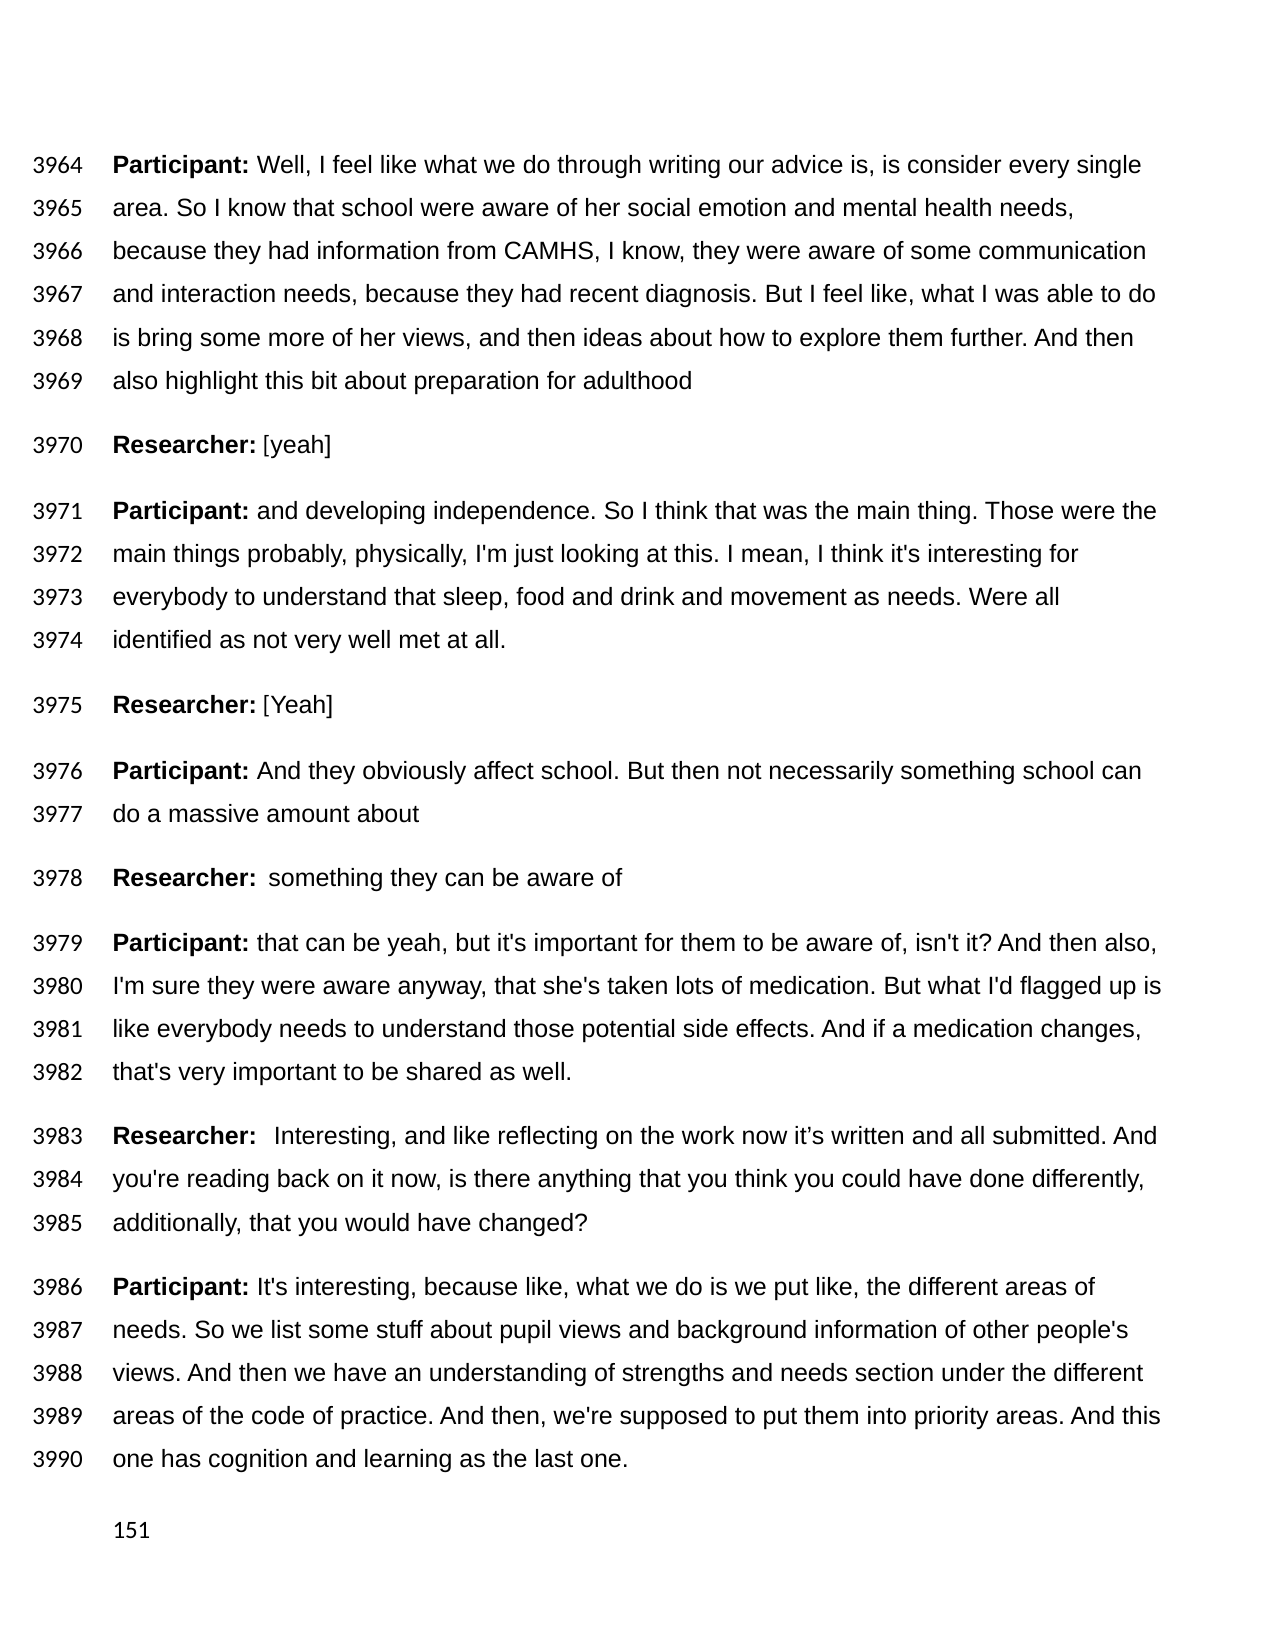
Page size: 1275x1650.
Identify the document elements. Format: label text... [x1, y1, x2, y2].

text Researcher: [Yeah] [112, 689, 1163, 720]
text Participant: that can be yeah, but it's important for them to be aware of, isn't it? And then also, I'm sure they were aware anyway, that she's taken lots of medication. But what I'd flagged up is like everybody needs to understand those potential side effects. And if a medication changes, that's very important to be shared as well. [112, 928, 1163, 1086]
text Participant: and developing independence. So I think that was the main thing. Those were the main things probably, physically, I'm just looking at this. I mean, I think it's interesting for everybody to understand that sleep, food and drink and movement as needs. Were all identified as not very well met at all. [112, 496, 1163, 654]
text Researcher: something they can be aware of [112, 863, 1163, 892]
text Participant: Well, I feel like what we do through writing our advice is, is consider every single area. So I know that school were aware of her social emotion and mental health needs, because they had information from CAMHS, I know, they were aware of some communication and interaction needs, because they had recent diagnosis. But I feel like, what I was able to do is bring some more of her views, and then ideas about how to explore them further. And then also highlight this bit about preparation for adulthood [112, 150, 1163, 394]
text Researcher: [yeah] [112, 429, 1163, 460]
text Participant: And they obviously affect school. But then not necessarily something school can do a massive amount about [112, 756, 1163, 828]
text Researcher: Interesting, and like reflecting on the work now it’s written and all submitted. And you're reading back on it now, is there anything that you think you could have done differently, additionally, that you would have changed? [112, 1121, 1163, 1236]
text Participant: It's interesting, because like, what we do is we put like, the different areas of needs. So we list some stuff about pupil views and background information of other people's views. And then we have an understanding of strengths and needs section under the different areas of the code of practice. And then, we're supposed to put them into priority areas. And this one has cognition and learning as the last one. [112, 1271, 1163, 1473]
